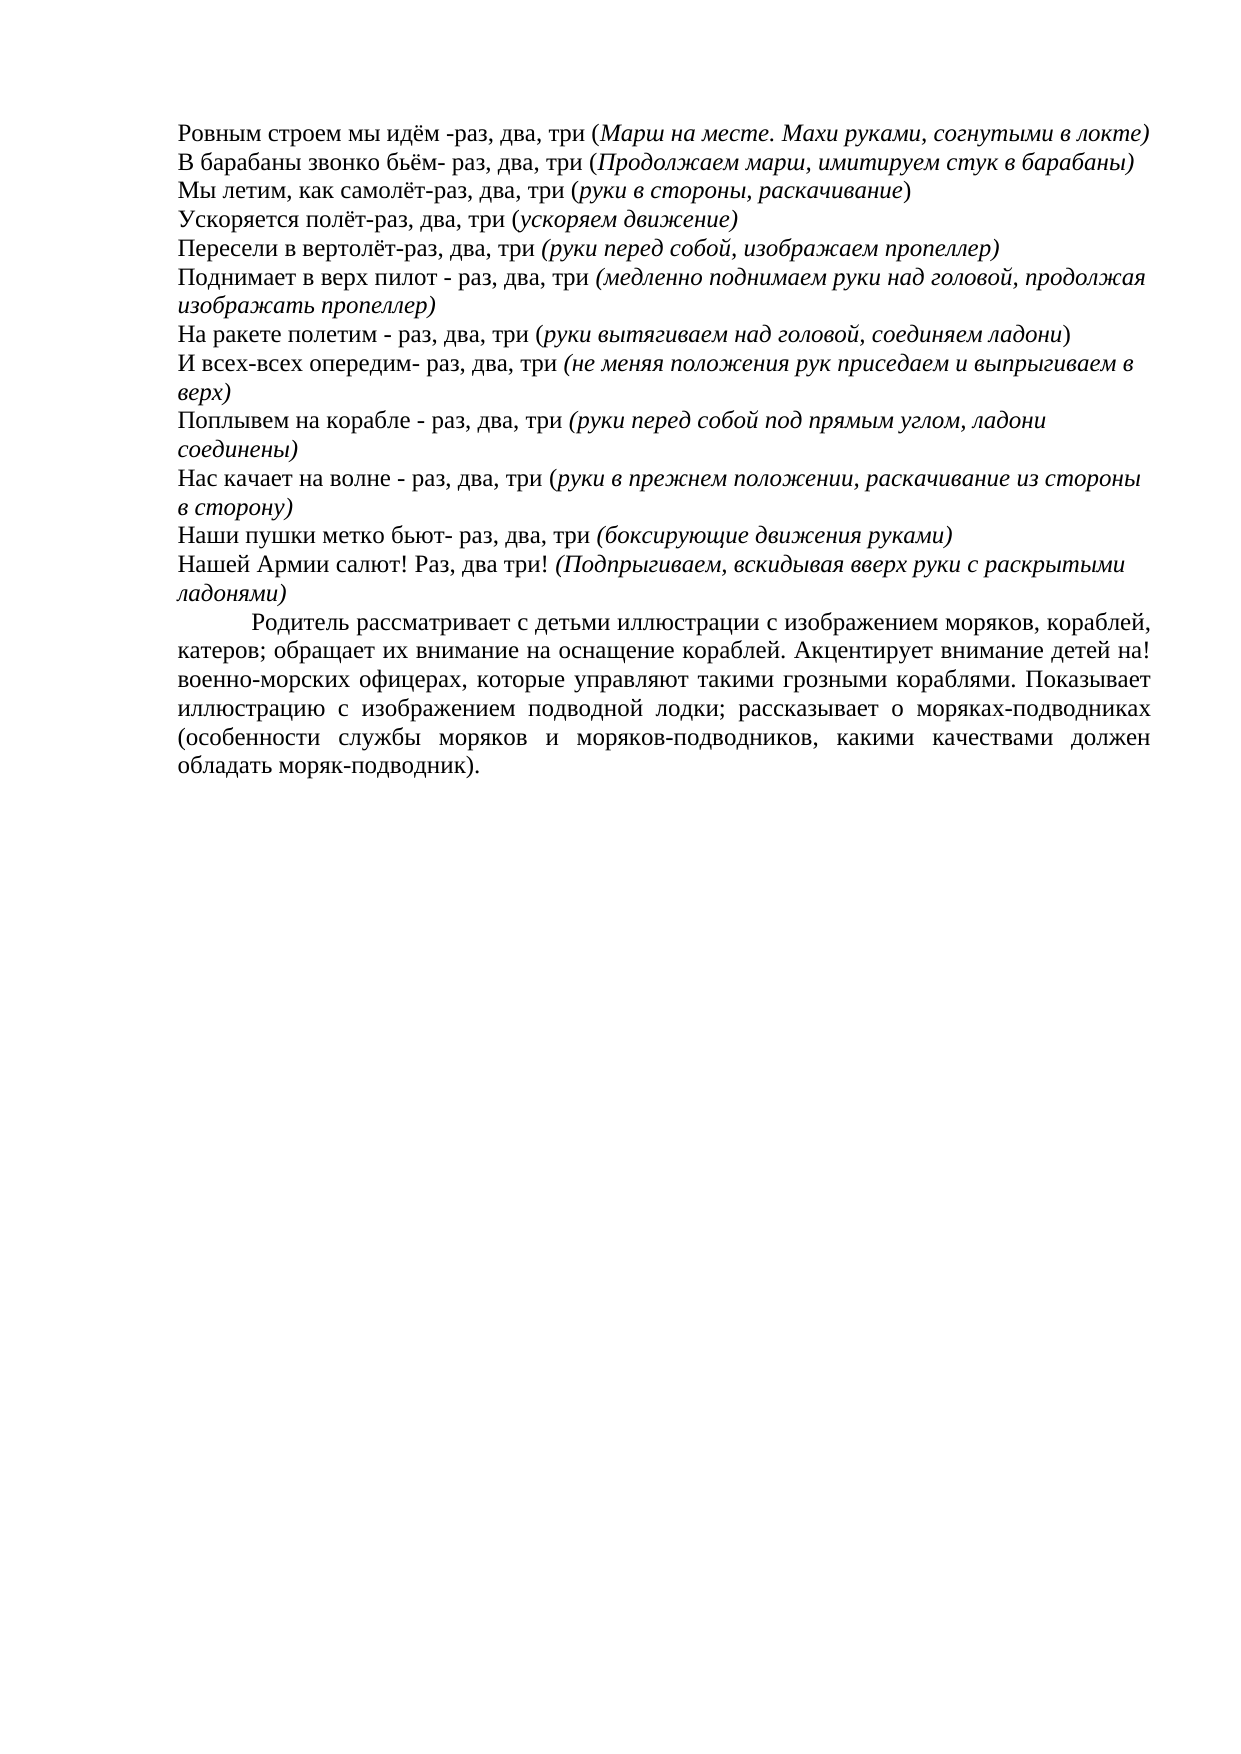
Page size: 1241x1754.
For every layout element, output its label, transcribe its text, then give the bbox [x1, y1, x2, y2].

text Наши пушки метко бьют- раз, два, три (боксирующие движения руками) [177, 521, 1152, 549]
text Нашей Армии салют! Раз, два три! (Подпрыгиваем, вскидывая вверх руки с раскрытыми ладонями) [177, 549, 1152, 607]
text В барабаны звонко бьём- раз, два, три (Продолжаем марш, имитируем стук в барабаны) [177, 147, 1152, 176]
text Ровным строем мы идём -раз, два, три (Марш на месте. Махи руками, согнутыми в локте) [177, 118, 1152, 147]
text На ракете полетим - раз, два, три (руки вытягиваем над головой, соединяем ладони) [177, 319, 1152, 348]
text Нас качает на волне - раз, два, три (руки в прежнем положении, раскачивание из стороны в сторону) [177, 463, 1152, 521]
text Ускоряется полёт-раз, два, три (ускоряем движение) [177, 204, 1152, 233]
text Поплывем на корабле - раз, два, три (руки перед собой под прямым углом, ладони соединены) [177, 406, 1152, 463]
text Родитель рассматривает с детьми иллюстрации с изображением моряков, кораблей, катеров; обращает их внимание на оснащение кораблей. Акцентирует внимание детей на! военно-морских офицерах, которые управляют такими грозными кораблями. Показывает иллюстрацию с изображением подводной лодки; рассказывает о моряках-подводниках (особенности службы моряков и моряков-подводников, какими качествами должен обладать моряк-подводник). [177, 607, 1152, 779]
text И всех-всех опередим- раз, два, три (не меняя положения рук приседаем и выпрыгиваем в верх) [177, 348, 1152, 406]
text Мы летим, как самолёт-раз, два, три (руки в стороны, раскачивание) [177, 176, 1152, 204]
text Пересели в вертолёт-раз, два, три (руки перед собой, изображаем пропеллер) [177, 233, 1152, 262]
text Поднимает в верх пилот - раз, два, три (медленно поднимаем руки над головой, продолжая изображать пропеллер) [177, 262, 1152, 319]
